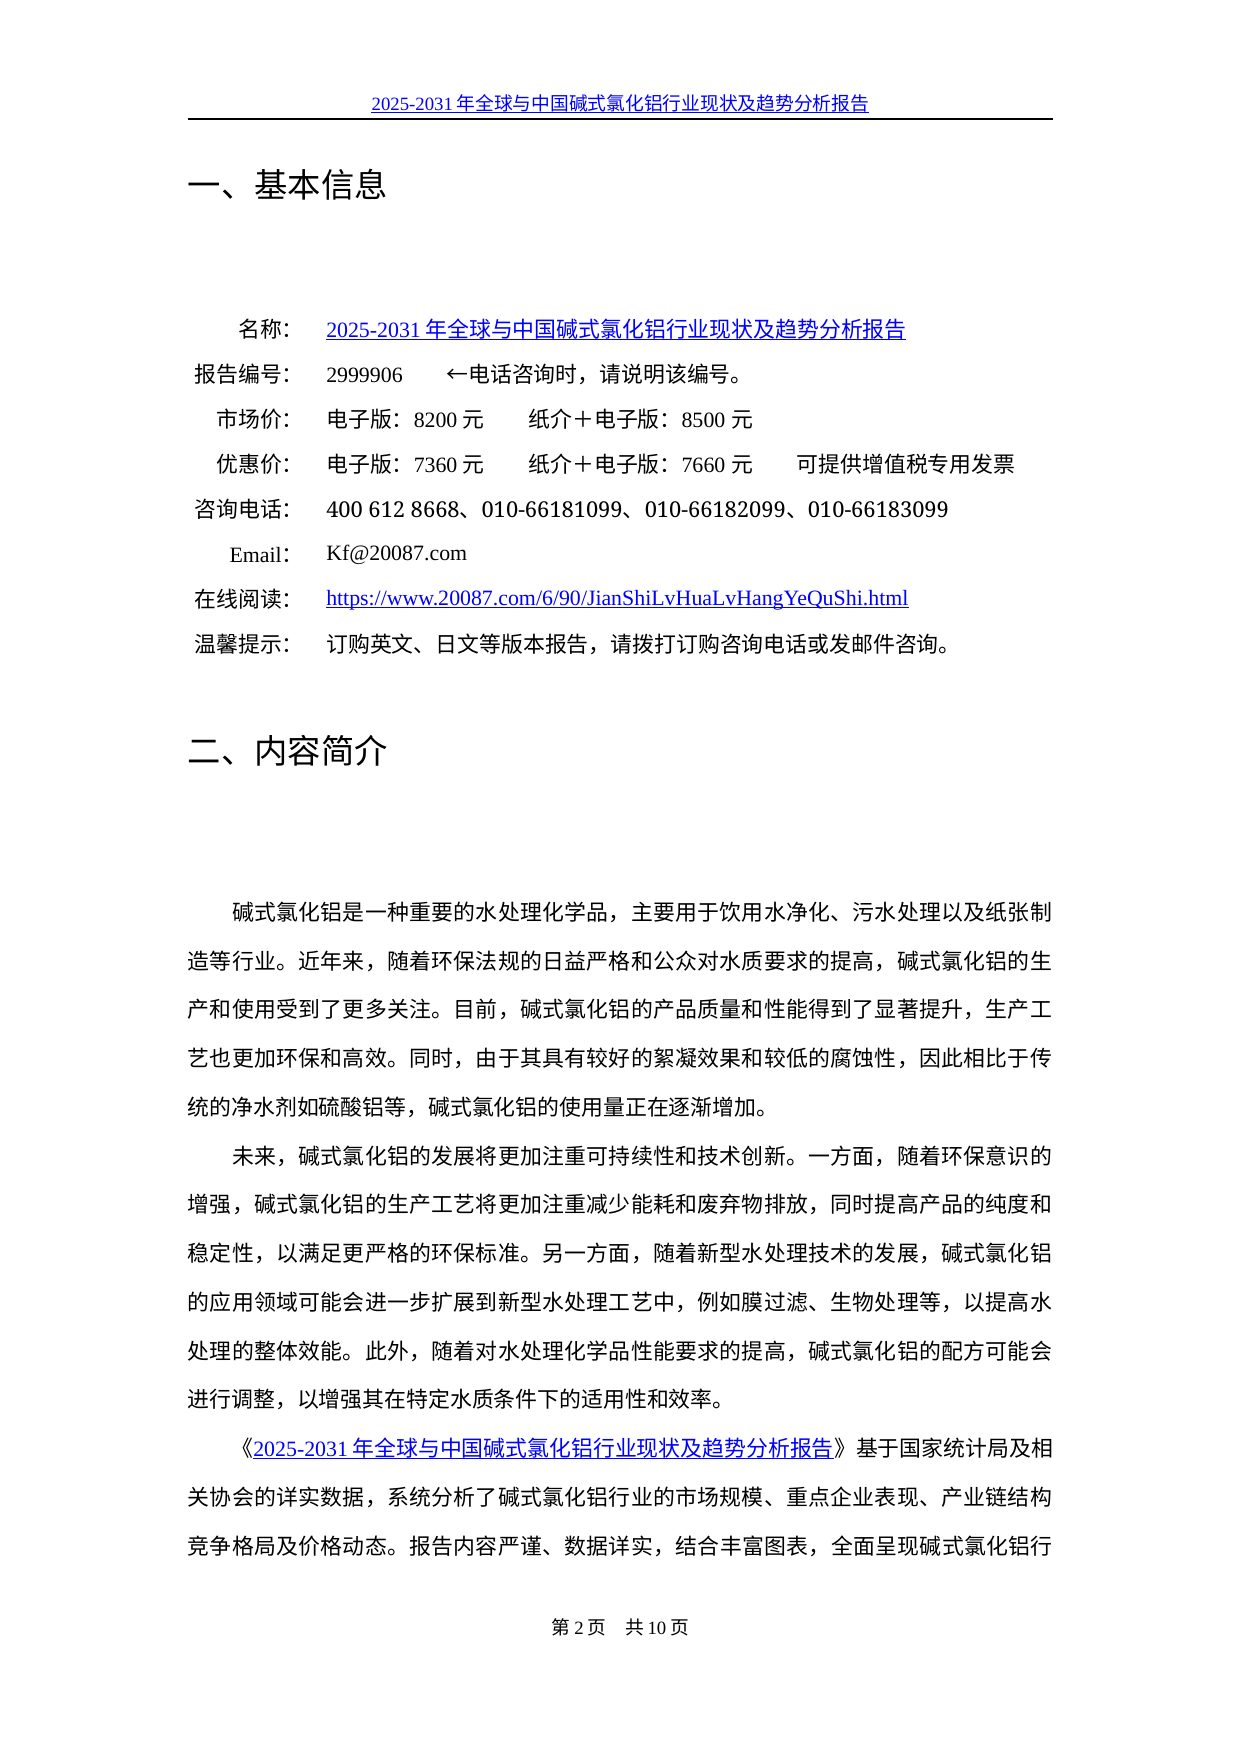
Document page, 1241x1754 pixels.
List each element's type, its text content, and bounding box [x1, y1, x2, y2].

table_cell 报告编号： [167, 357, 315, 402]
table_header 名称： [167, 312, 315, 357]
table_cell 电子版：7360 元 纸介＋电子版：7660 元 可提供增值税专用发票 [315, 447, 1073, 492]
table_cell 2999906 ←电话咨询时，请说明该编号。 [315, 357, 1073, 402]
table_cell 优惠价： [167, 447, 315, 492]
table_cell 咨询电话： [167, 492, 315, 537]
table_cell Email： [167, 537, 315, 582]
table_header 2025-2031年全球与中国碱式氯化铝行业现状及趋势分析报告 [315, 312, 1073, 357]
table_cell 电子版：8200 元 纸介＋电子版：8500 元 [315, 402, 1073, 447]
table_cell 订购英文、日文等版本报告，请拨打订购咨询电话或发邮件咨询。 [315, 627, 1073, 672]
table_cell 400 612 8668、010-66181099、010-66182099、010-66183099 [315, 492, 1073, 537]
table_cell [315, 582, 1073, 627]
table_cell Kf@20087.com [315, 537, 1073, 582]
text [187, 894, 1053, 1561]
table_cell 在线阅读： [167, 582, 315, 627]
table_cell 市场价： [167, 402, 315, 447]
title 二、内容简介 [187, 717, 1053, 782]
table_cell 温馨提示： [167, 627, 315, 672]
title 一、基本信息 [187, 150, 1053, 215]
